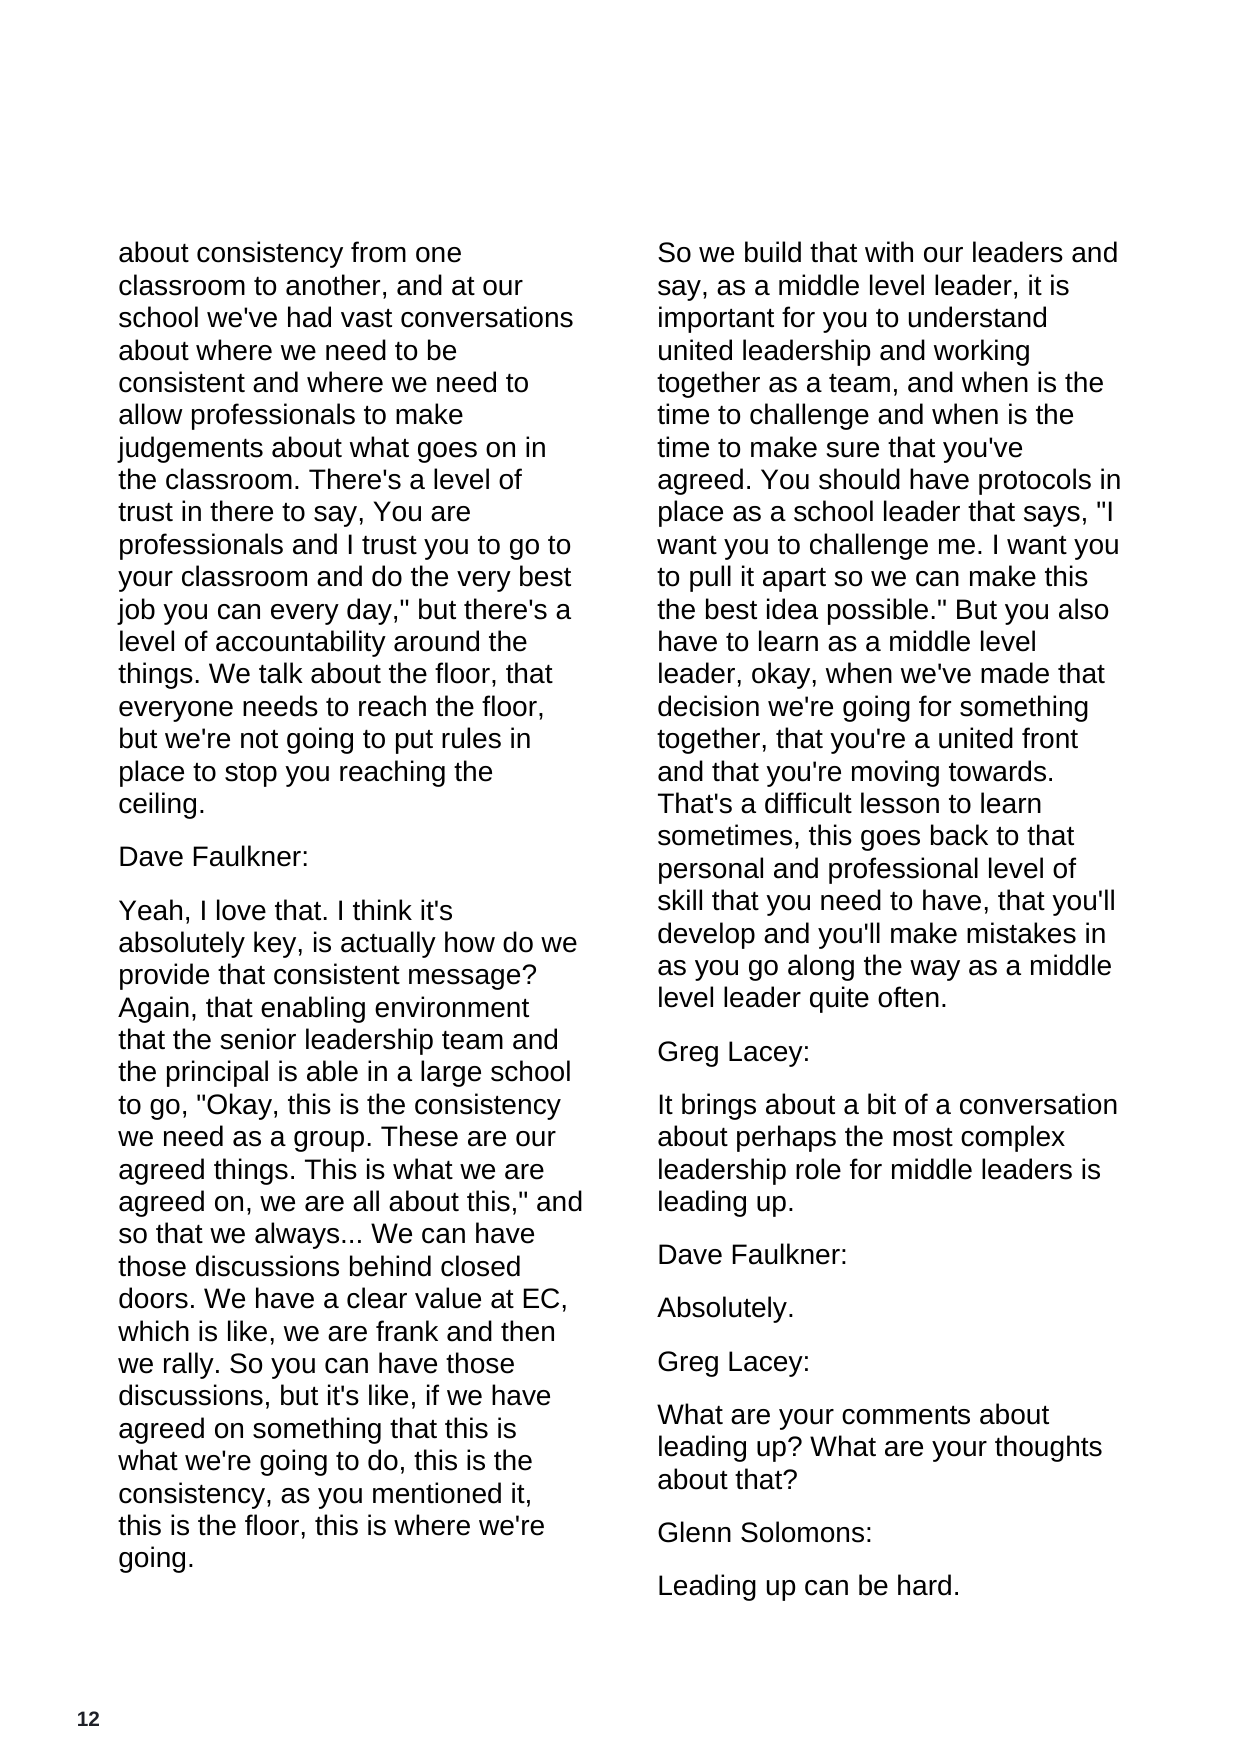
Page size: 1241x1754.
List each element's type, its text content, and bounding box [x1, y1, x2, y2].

text It brings about a bit of a conversation about perhaps the most complex leadership role for middle leaders is leading up. [657, 1088, 1122, 1217]
text So we build that with our leaders and say, as a middle level leader, it is important for you to understand united leadership and working together as a team, and when is the time to challenge and when is the time to make sure that you've agreed. You should have protocols in place as a school leader that says, "I want you to challenge me. I want you to pull it apart so we can make this the best idea possible." But you also have to learn as a middle level leader, okay, when we've made that decision we're going for something together, that you're a united front and that you're moving towards. That's a difficult lesson to learn sometimes, this goes back to that personal and professional level of skill that you need to have, that you'll develop and you'll make mistakes in as you go along the way as a middle level leader quite often. [657, 236, 1122, 1014]
text Dave Faulkner: [657, 1238, 1122, 1271]
text Greg Lacey: [657, 1034, 1122, 1067]
text Absolutely. [657, 1291, 1122, 1324]
text Yeah, I love that. I think it's absolutely key, is actually how do we provide that consistent message? Again, that enabling environment that the senior leadership team and the principal is able in a large school to go, "Okay, this is the consistency we need as a group. These are our agreed things. This is what we are agreed on, we are all about this," and so that we always... We can have those discussions behind closed doors. We have a clear value at EC, which is like, we are frank and then we rally. So you can have those discussions, but it's like, if we have agreed on something that this is what we're going to do, this is the consistency, as you mentioned it, this is the floor, this is where we're going. [118, 893, 583, 1574]
text Leading up can be hard. [657, 1569, 1122, 1602]
text What are your comments about leading up? What are your thoughts about that? [657, 1398, 1122, 1495]
text Dave Faulkner: [118, 840, 583, 873]
text Glenn Solomons: [657, 1516, 1122, 1548]
text Greg Lacey: [657, 1345, 1122, 1377]
